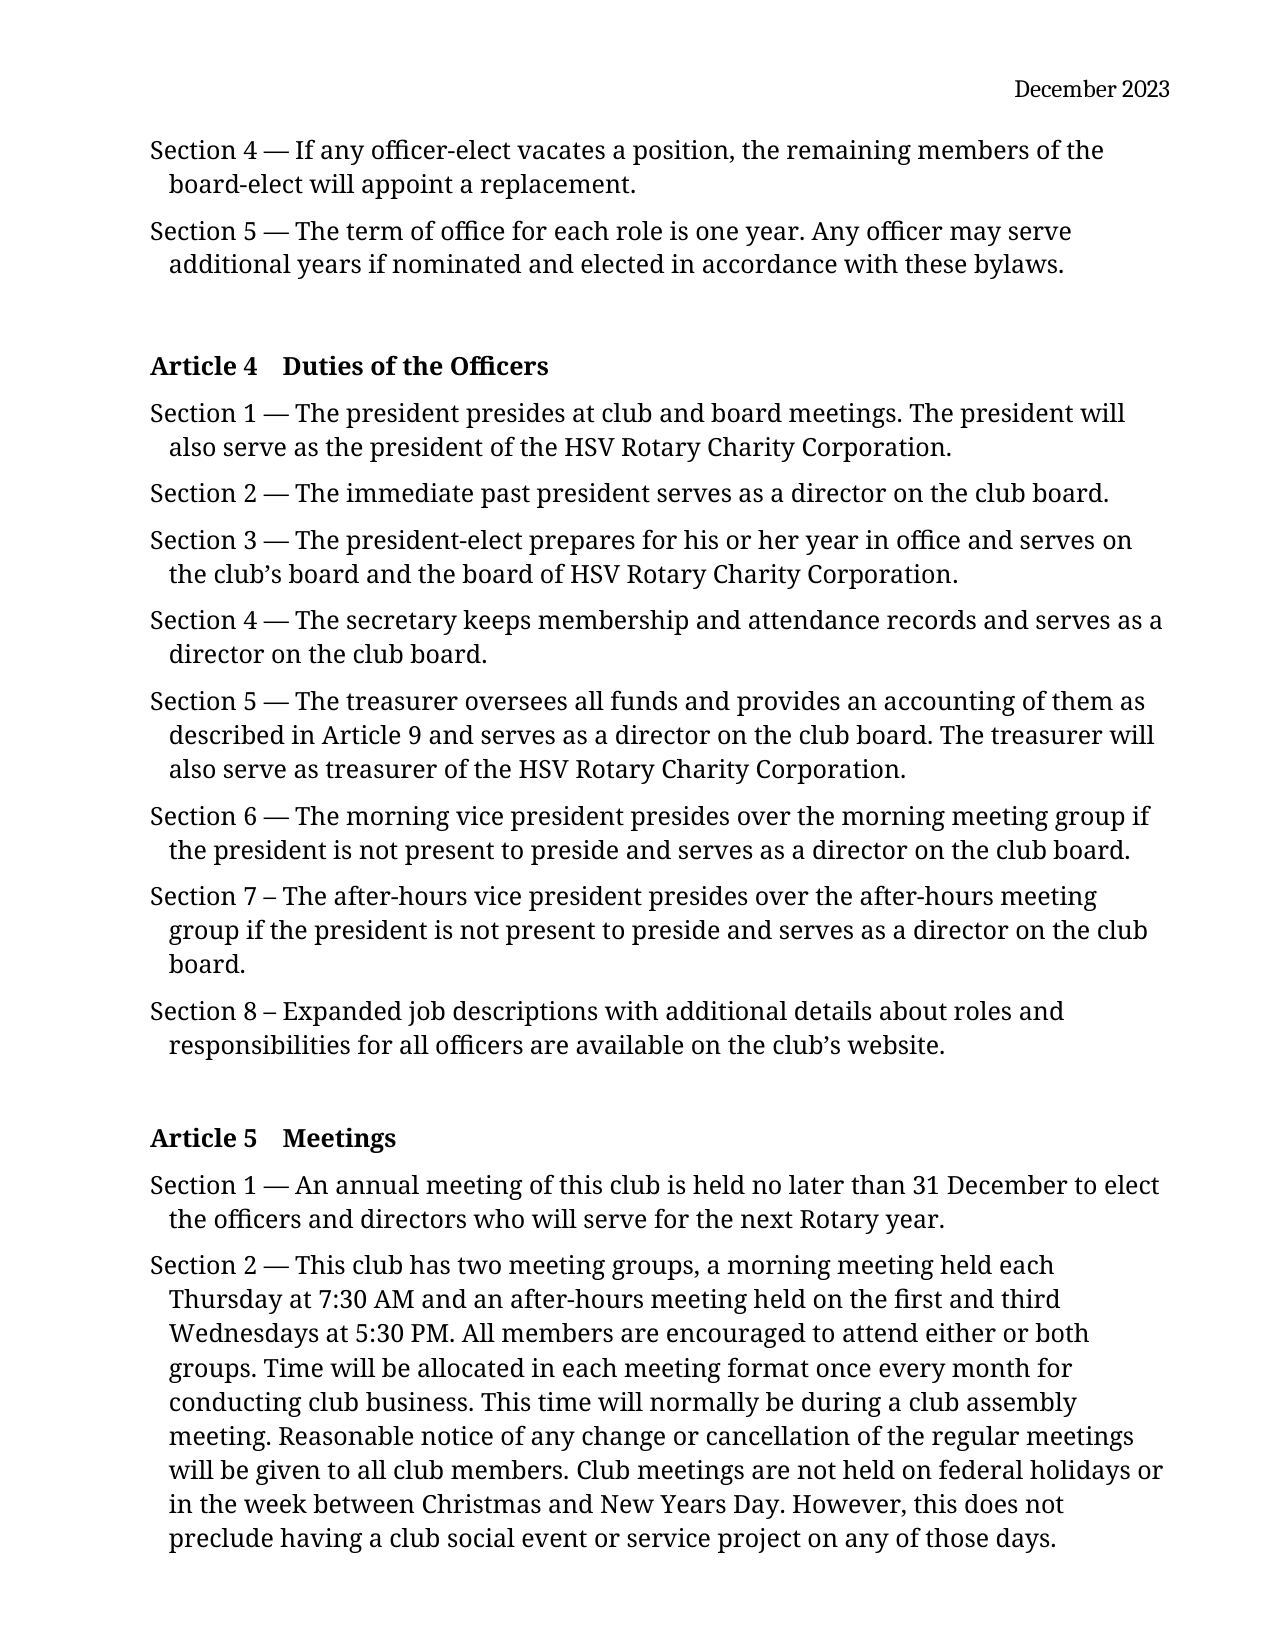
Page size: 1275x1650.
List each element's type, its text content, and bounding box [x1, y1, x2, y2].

text Section 4 — If any officer-elect vacates a position, the remaining members of the board-elect will appoint a replacement. [150, 132, 1170, 201]
text Section 6 — The morning vice president presides over the morning meeting group if the president is not present to preside and serves as a director on the club board. [150, 798, 1170, 866]
text Section 1 — An annual meeting of this club is held no later than 31 December to elect the officers and directors who will serve for the next Rotary year. [150, 1167, 1170, 1236]
text Section 1 — The president presides at club and board meetings. The president will also serve as the president of the HSV Rotary Charity Corporation. [150, 395, 1170, 463]
text Section 7 – The after-hours vice president presides over the after-hours meeting group if the president is not present to preside and serves as a director on the club board. [150, 879, 1170, 981]
text Article 5 Meetings [150, 1121, 1170, 1155]
text Section 2 — This club has two meeting groups, a morning meeting held each Thursday at 7:30 AM and an after-hours meeting held on the first and third Wednesdays at 5:30 PM. All members are encouraged to attend either or both groups. Time will be allocated in each meeting format once every month for conducting club business. This time will normally be during a club assembly meeting. Reasonable notice of any change or cancellation of the regular meetings will be given to all club members. Club meetings are not held on federal holidays or in the week between Christmas and New Years Day. However, this does not preclude having a club social event or service project on any of those days. [150, 1248, 1170, 1554]
text Section 3 — The president-elect prepares for his or her year in office and serves on the club’s board and the board of HSV Rotary Charity Corporation. [150, 522, 1170, 591]
text Section 8 – Expanded job descriptions with additional details about roles and responsibilities for all officers are available on the club’s website. [150, 994, 1170, 1062]
text Section 4 — The secretary keeps membership and attendance records and serves as a director on the club board. [150, 603, 1170, 671]
text Section 5 — The term of office for each role is one year. Any officer may serve additional years if nominated and elected in accordance with these bylaws. [150, 213, 1170, 281]
text Article 4 Duties of the Officers [150, 349, 1170, 383]
text Section 2 — The immediate past president serves as a director on the club board. [150, 476, 1170, 510]
text Section 5 — The treasurer oversees all funds and provides an accounting of them as described in Article 9 and serves as a director on the club board. The treasurer will also serve as treasurer of the HSV Rotary Charity Corporation. [150, 684, 1170, 786]
